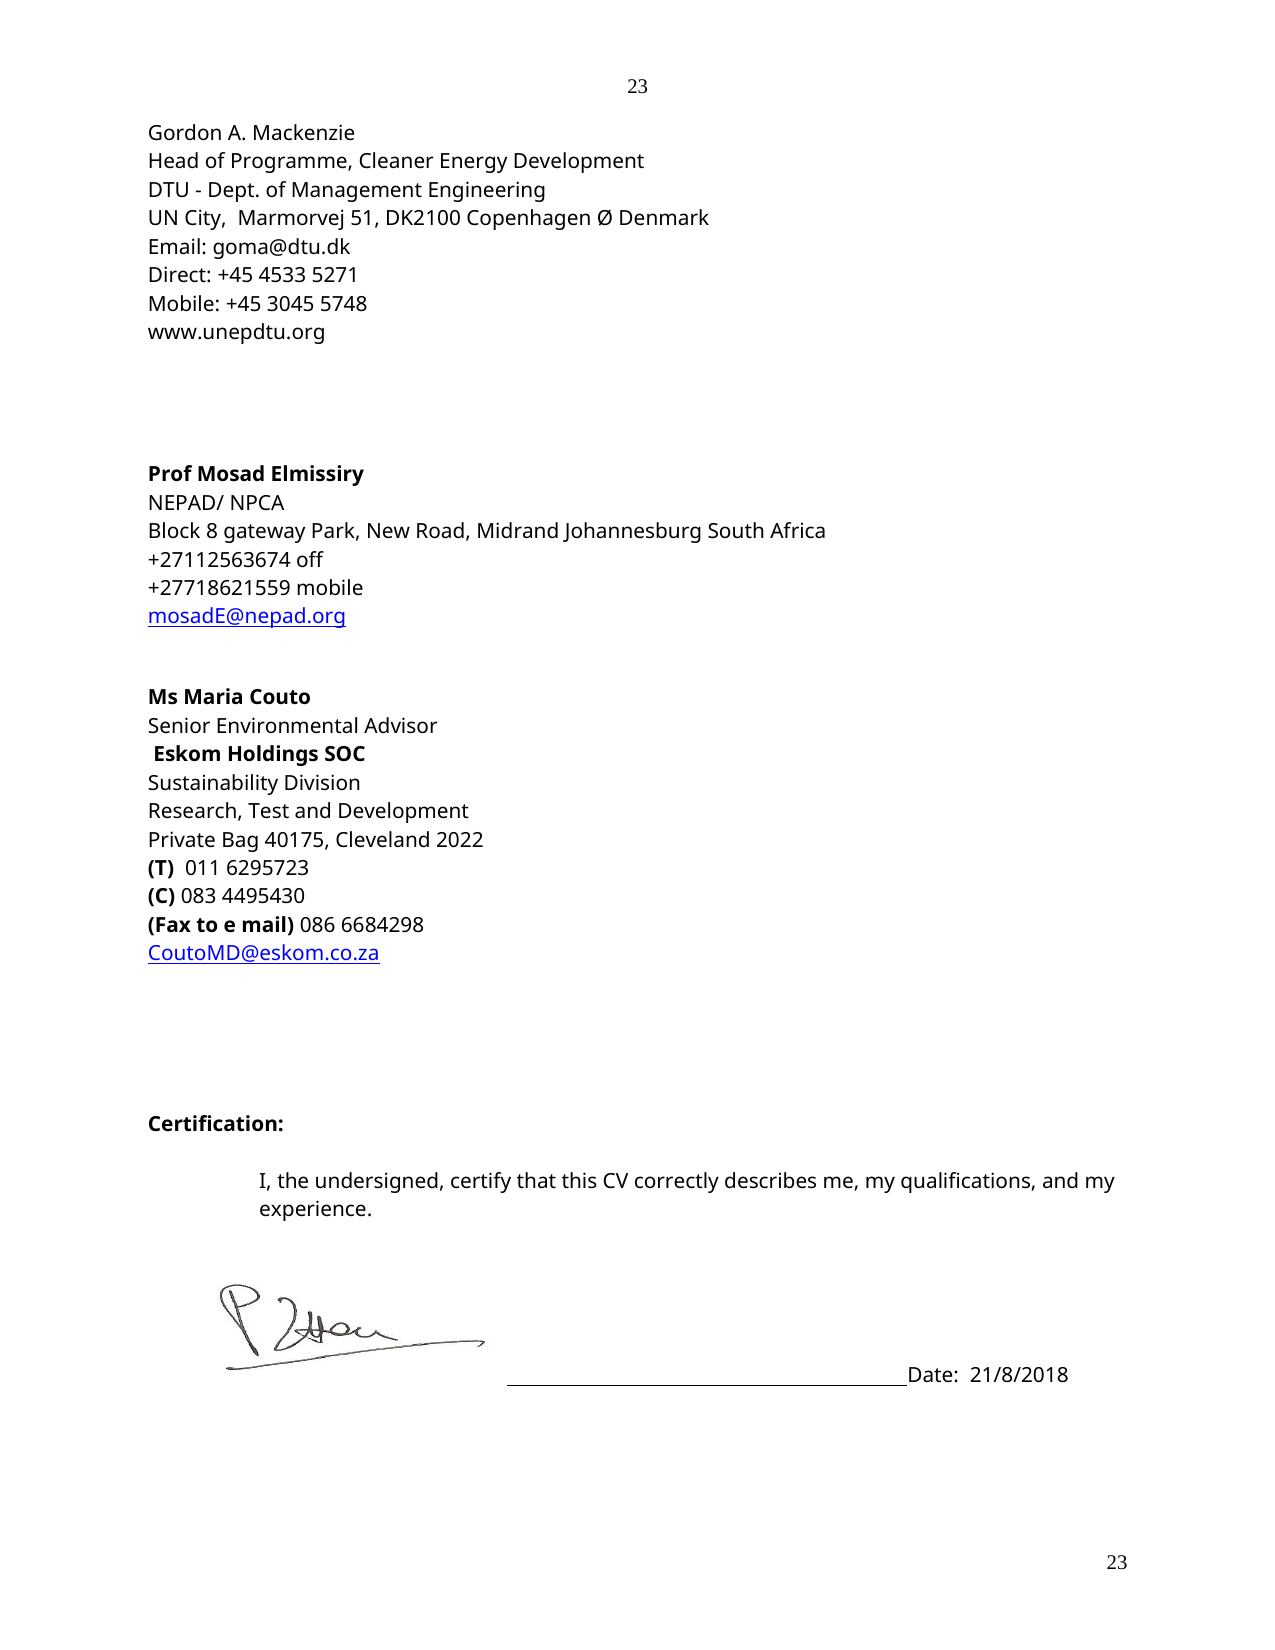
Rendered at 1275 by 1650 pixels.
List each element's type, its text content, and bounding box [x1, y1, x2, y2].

text +27112563674 off [148, 545, 1127, 573]
text Ms Maria Couto [148, 682, 1127, 711]
text Email: goma@dtu.dk [148, 232, 1127, 260]
text Prof Mosad Elmissiry [148, 459, 1127, 488]
text Research, Test and Development [148, 796, 1127, 825]
text Direct: +45 4533 5271 [148, 260, 1127, 289]
text Mobile: +45 3045 5748 [148, 289, 1127, 317]
text Senior Environmental Advisor [148, 711, 1127, 739]
list Certification: [148, 1109, 1127, 1137]
text Block 8 gateway Park, New Road, Midrand Johannesburg South Africa [148, 516, 1127, 545]
text Gordon A. Mackenzie [148, 118, 1127, 147]
text UN City, Marmorvej 51, DK2100 Copenhagen Ø Denmark [148, 203, 1127, 232]
text CoutoMD@eskom.co.za [148, 938, 1127, 967]
text Private Bag 40175, Cleveland 2022 [148, 825, 1127, 853]
text mosadE@nepad.org [148, 602, 1127, 630]
text Eskom Holdings SOC [148, 739, 1127, 768]
text DTU - Dept. of Management Engineering [148, 175, 1127, 203]
text www.unepdtu.org [148, 317, 1127, 346]
text (C) 083 4495430 [148, 882, 1127, 910]
text I, the undersigned, certify that this CV correctly describes me, my qualifications, and my experience. [259, 1166, 1127, 1223]
text +27718621559 mobile [148, 573, 1127, 602]
text NEPAD/ NPCA [148, 488, 1127, 516]
picture [147, 1279, 508, 1383]
text Sustainability Division [148, 768, 1127, 796]
text Head of Programme, Cleaner Energy Development [148, 147, 1127, 175]
text (Fax to e mail) 086 6684298 [148, 910, 1127, 938]
text (T) 011 6295723 [148, 853, 1127, 882]
